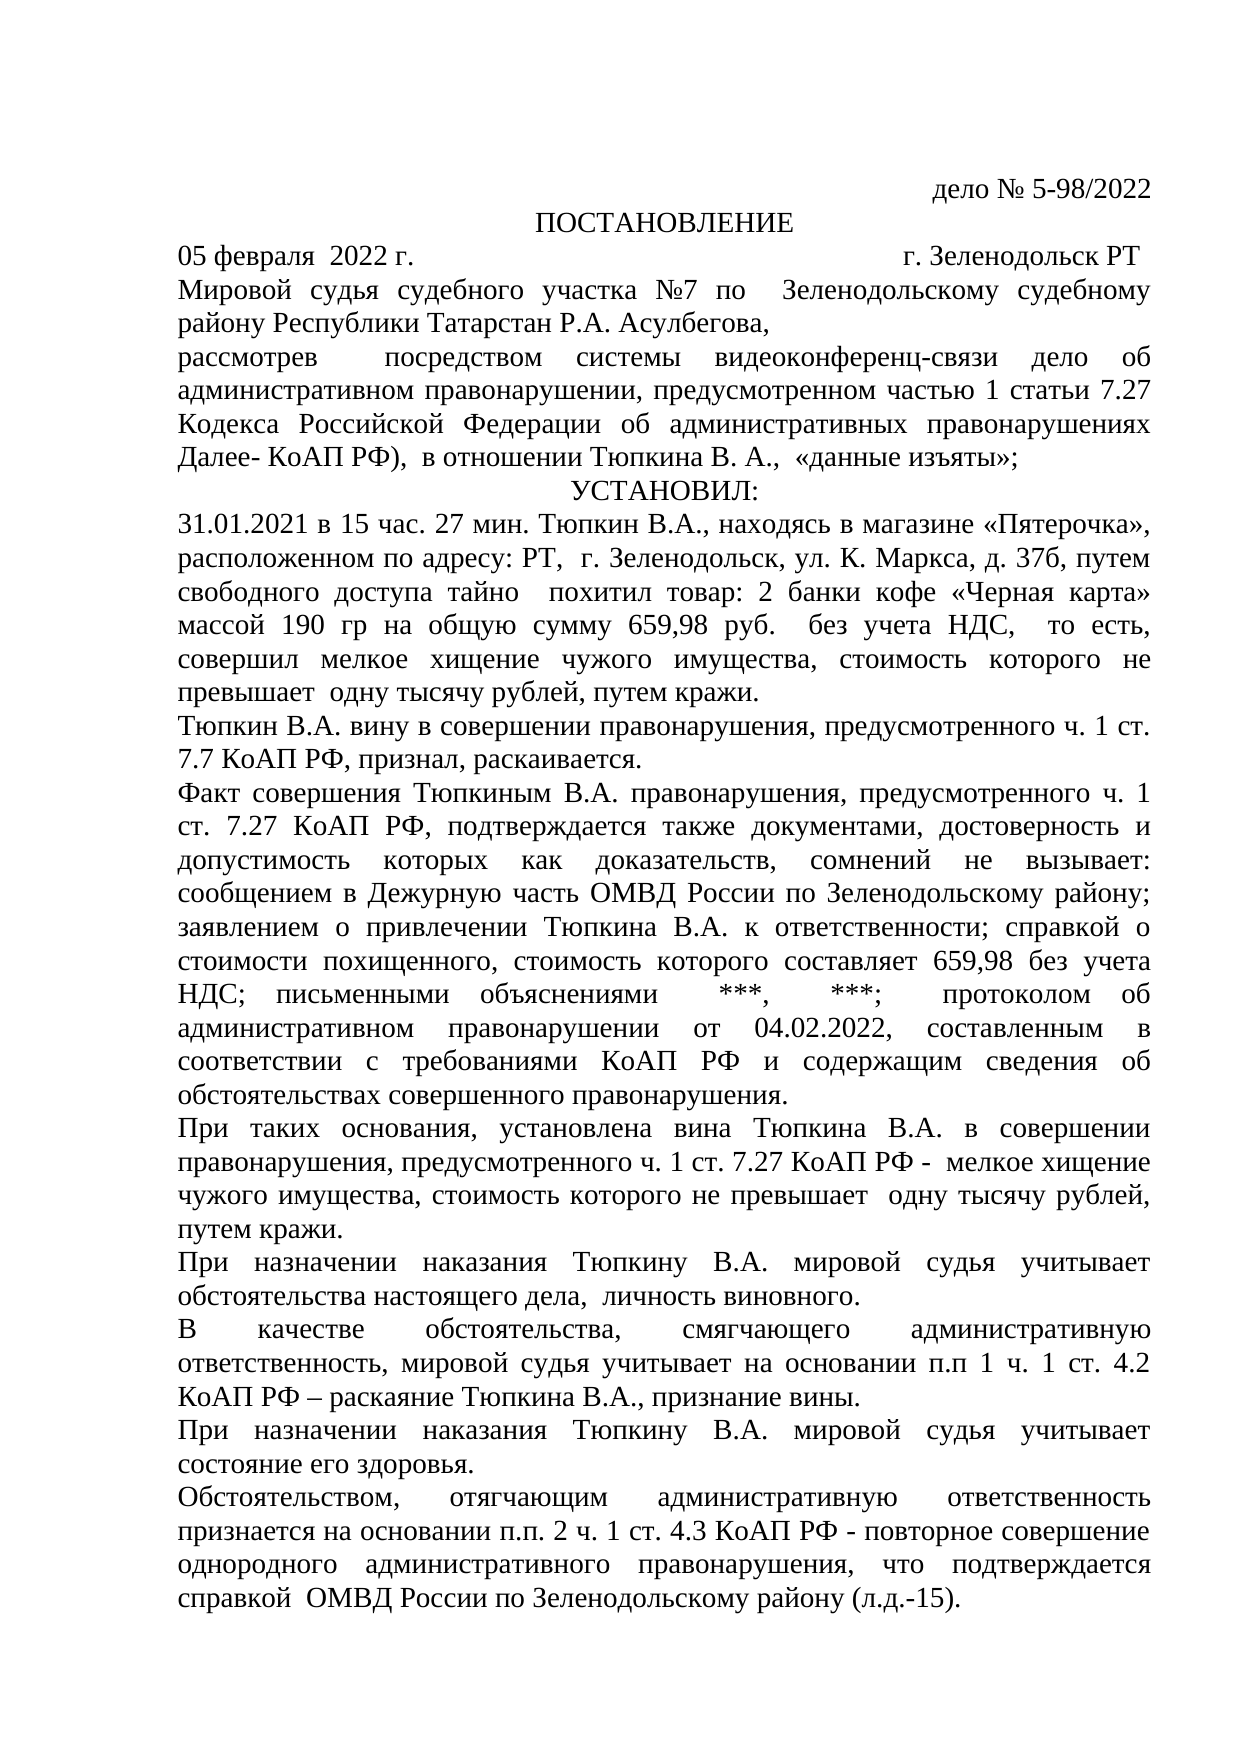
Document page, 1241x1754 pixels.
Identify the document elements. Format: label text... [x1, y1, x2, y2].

text Факт совершения Тюпкиным В.А. правонарушения, предусмотренного ч. 1 ст. 7.27 КоАП РФ, подтверждается также документами, достоверность и допустимость которых как доказательств, сомнений не вызывает: сообщением в Дежурную часть ОМВД России по Зеленодольскому району; заявлением о привлечении Тюпкина В.А. к ответственности; справкой о стоимости похищенного, стоимость которого составляет 659,98 без учета НДС; письменными объяснениями ***, ***; протоколом об административном правонарушении от 04.02.2022, составленным в соответствии с требованиями КоАП РФ и содержащим сведения об обстоятельствах совершенного правонарушения. [177, 775, 1152, 1110]
text Обстоятельством, отягчающим административную ответственность признается на основании п.п. 2 ч. 1 ст. 4.3 КоАП РФ - повторное совершение однородного административного правонарушения, что подтверждается справкой ОМВД России по Зеленодольскому району (л.д.-15). [177, 1479, 1152, 1613]
text В качестве обстоятельства, смягчающего административную ответственность, мировой судья учитывает на основании п.п 1 ч. 1 ст. 4.2 КоАП РФ – раскаяние Тюпкина В.А., признание вины. [177, 1312, 1152, 1412]
text При назначении наказания Тюпкину В.А. мировой судья учитывает состояние его здоровья. [177, 1412, 1152, 1479]
text При назначении наказания Тюпкину В.А. мировой судья учитывает обстоятельства настоящего дела, личность виновного. [177, 1244, 1152, 1312]
text 05 февраля 2022 г. г. Зеленодольск РТ [177, 238, 1152, 272]
text рассмотрев посредством системы видеоконференц-связи дело об административном правонарушении, предусмотренном частью 1 статьи 7.27 Кодекса Российской Федерации об административных правонарушениях Далее- КоАП РФ), в отношении Тюпкина В. А., «данные изъяты»; [177, 339, 1152, 473]
text ПОСТАНОВЛЕНИЕ [177, 205, 1152, 238]
text УСТАНОВИЛ: [177, 473, 1152, 507]
text При таких основания, установлена вина Тюпкина В.А. в совершении правонарушения, предусмотренного ч. 1 ст. 7.27 КоАП РФ - мелкое хищение чужого имущества, стоимость которого не превышает одну тысячу рублей, путем кражи. [177, 1110, 1152, 1244]
text Тюпкин В.А. вину в совершении правонарушения, предусмотренного ч. 1 ст. 7.7 КоАП РФ, признал, раскаивается. [177, 708, 1152, 775]
text дело № 5-98/2022 [177, 171, 1152, 205]
text 31.01.2021 в 15 час. 27 мин. Тюпкин В.А., находясь в магазине «Пятерочка», расположенном по адресу: РТ, г. Зеленодольск, ул. К. Маркса, д. 37б, путем свободного доступа тайно похитил товар: 2 банки кофе «Черная карта» массой 190 гр на общую сумму 659,98 руб. без учета НДС, то есть, совершил мелкое хищение чужого имущества, стоимость которого не превышает одну тысячу рублей, путем кражи. [177, 507, 1152, 708]
text Мировой судья судебного участка №7 по Зеленодольскому судебному району Республики Татарстан Р.А. Асулбегова, [177, 272, 1152, 339]
